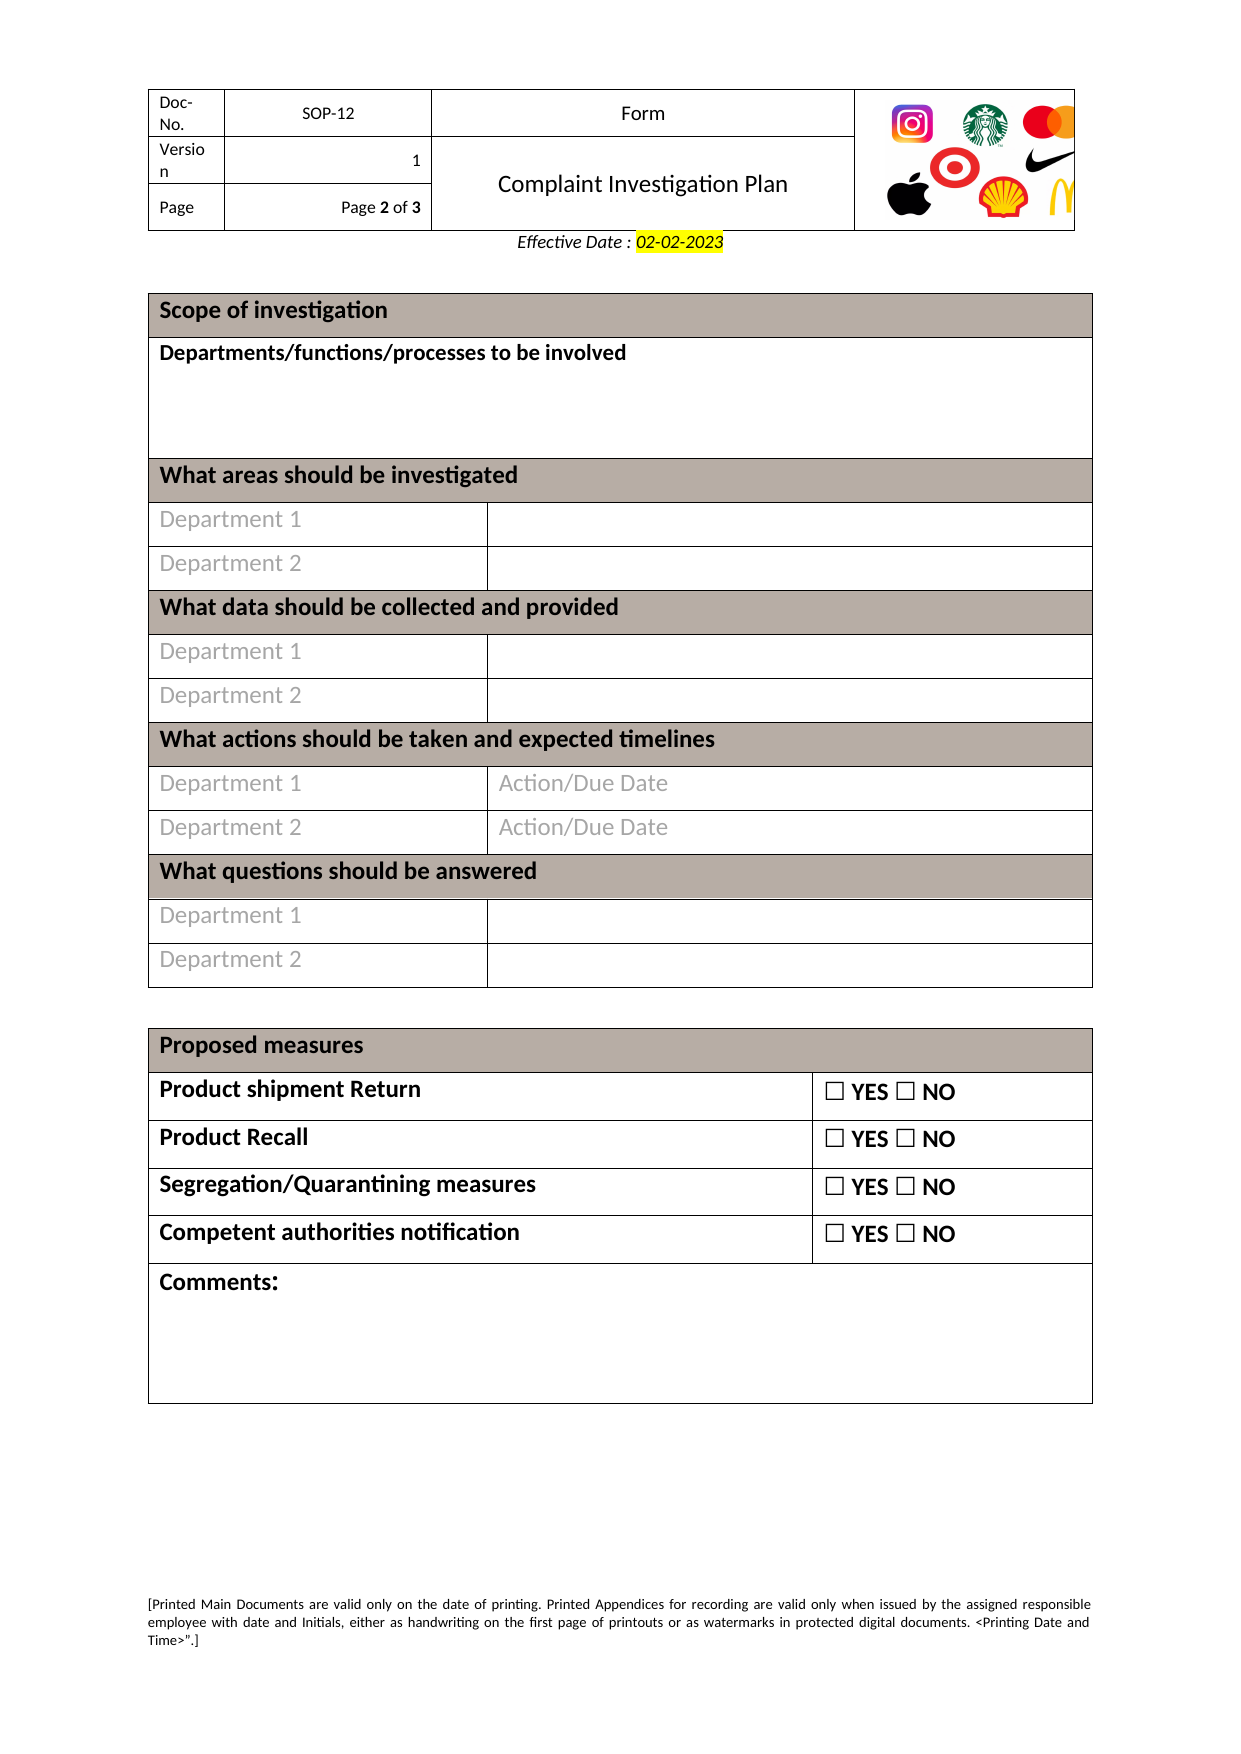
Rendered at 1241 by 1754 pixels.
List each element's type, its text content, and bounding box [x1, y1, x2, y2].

table_cell Department 1 [149, 767, 487, 810]
table_cell Product shipment Return [149, 1073, 812, 1120]
table_cell [488, 635, 1092, 678]
table_cell Departments/functions/processes to be involved [149, 338, 1092, 458]
table_cell Department 2 [149, 679, 487, 722]
table_cell Department 2 [149, 547, 487, 590]
table_cell What questions should be answered [149, 855, 1092, 898]
table_cell Comments: [149, 1264, 1092, 1403]
table_cell [488, 900, 1092, 942]
picture [884, 100, 1075, 220]
table_cell [488, 679, 1092, 722]
table_cell Action/Due Date [488, 811, 1092, 854]
table_cell Department 1 [149, 900, 487, 942]
table_cell Action/Due Date [488, 767, 1092, 810]
table_cell Department 2 [149, 811, 487, 854]
table_cell What areas should be investigated [149, 459, 1092, 502]
table_cell YES NO [813, 1216, 1092, 1263]
table_cell [488, 547, 1092, 590]
table_cell Department 1 [149, 635, 487, 678]
table_cell [488, 944, 1092, 987]
table_cell Department 2 [149, 944, 487, 987]
table_cell Competent authorities notification [149, 1216, 812, 1263]
table_cell YES NO [813, 1073, 1092, 1120]
table_cell Product Recall [149, 1121, 812, 1167]
table_cell Segregation/Quarantining measures [149, 1169, 812, 1215]
table_cell YES NO [813, 1121, 1092, 1167]
table_cell Department 1 [149, 503, 487, 546]
table_cell What data should be collected and provided [149, 591, 1092, 634]
table_cell What actions should be taken and expected timelines [149, 723, 1092, 766]
table_cell YES NO [813, 1169, 1092, 1215]
table_header Proposed measures [149, 1029, 1092, 1072]
table_header Scope of investigation [149, 294, 1092, 337]
table_cell [488, 503, 1092, 546]
